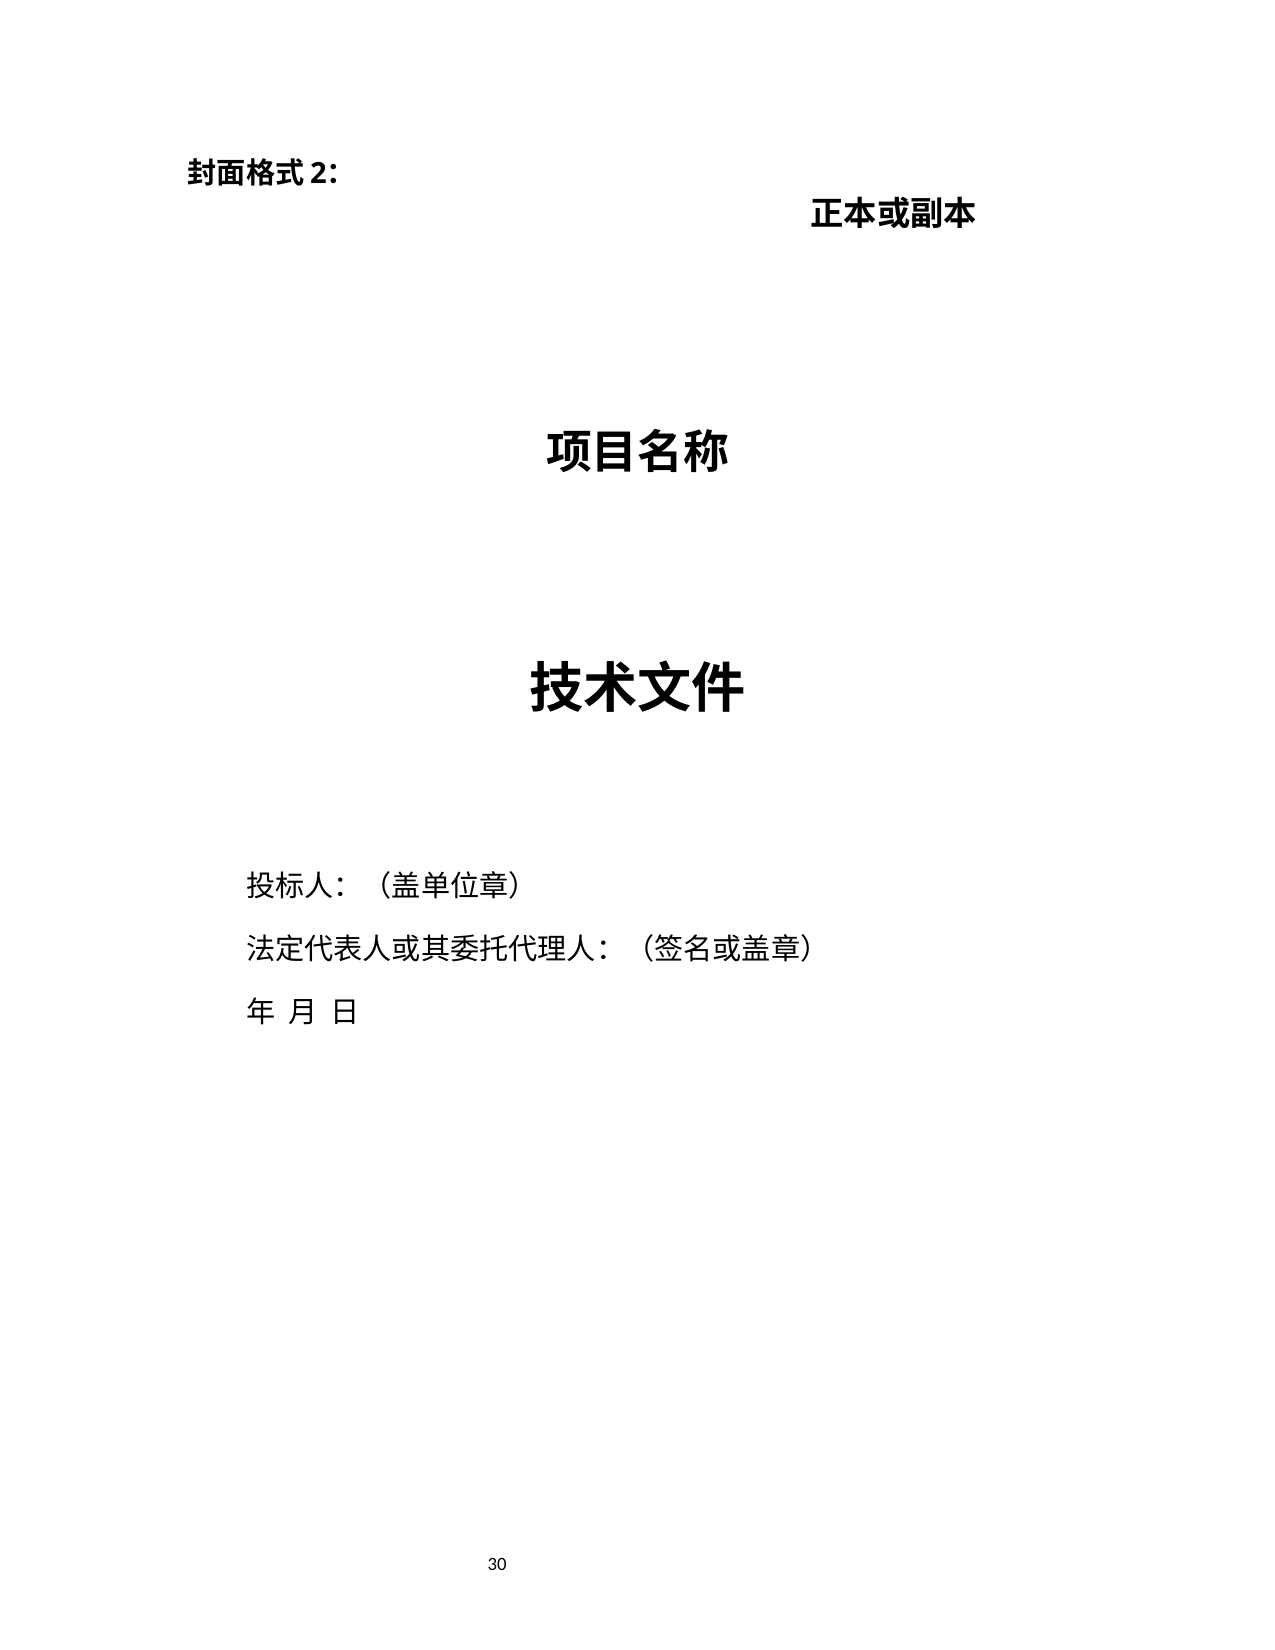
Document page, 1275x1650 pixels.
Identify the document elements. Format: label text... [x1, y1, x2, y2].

text 项目名称 [187, 416, 1087, 482]
text 技术文件 [187, 645, 1087, 723]
text 投标人：（盖单位章） [187, 862, 1087, 904]
text 封面格式2： [187, 150, 1087, 192]
text 正本或副本 [187, 192, 1229, 234]
text 年 月 日 [187, 989, 1087, 1031]
text 法定代表人或其委托代理人：（签名或盖章） [187, 926, 1087, 968]
